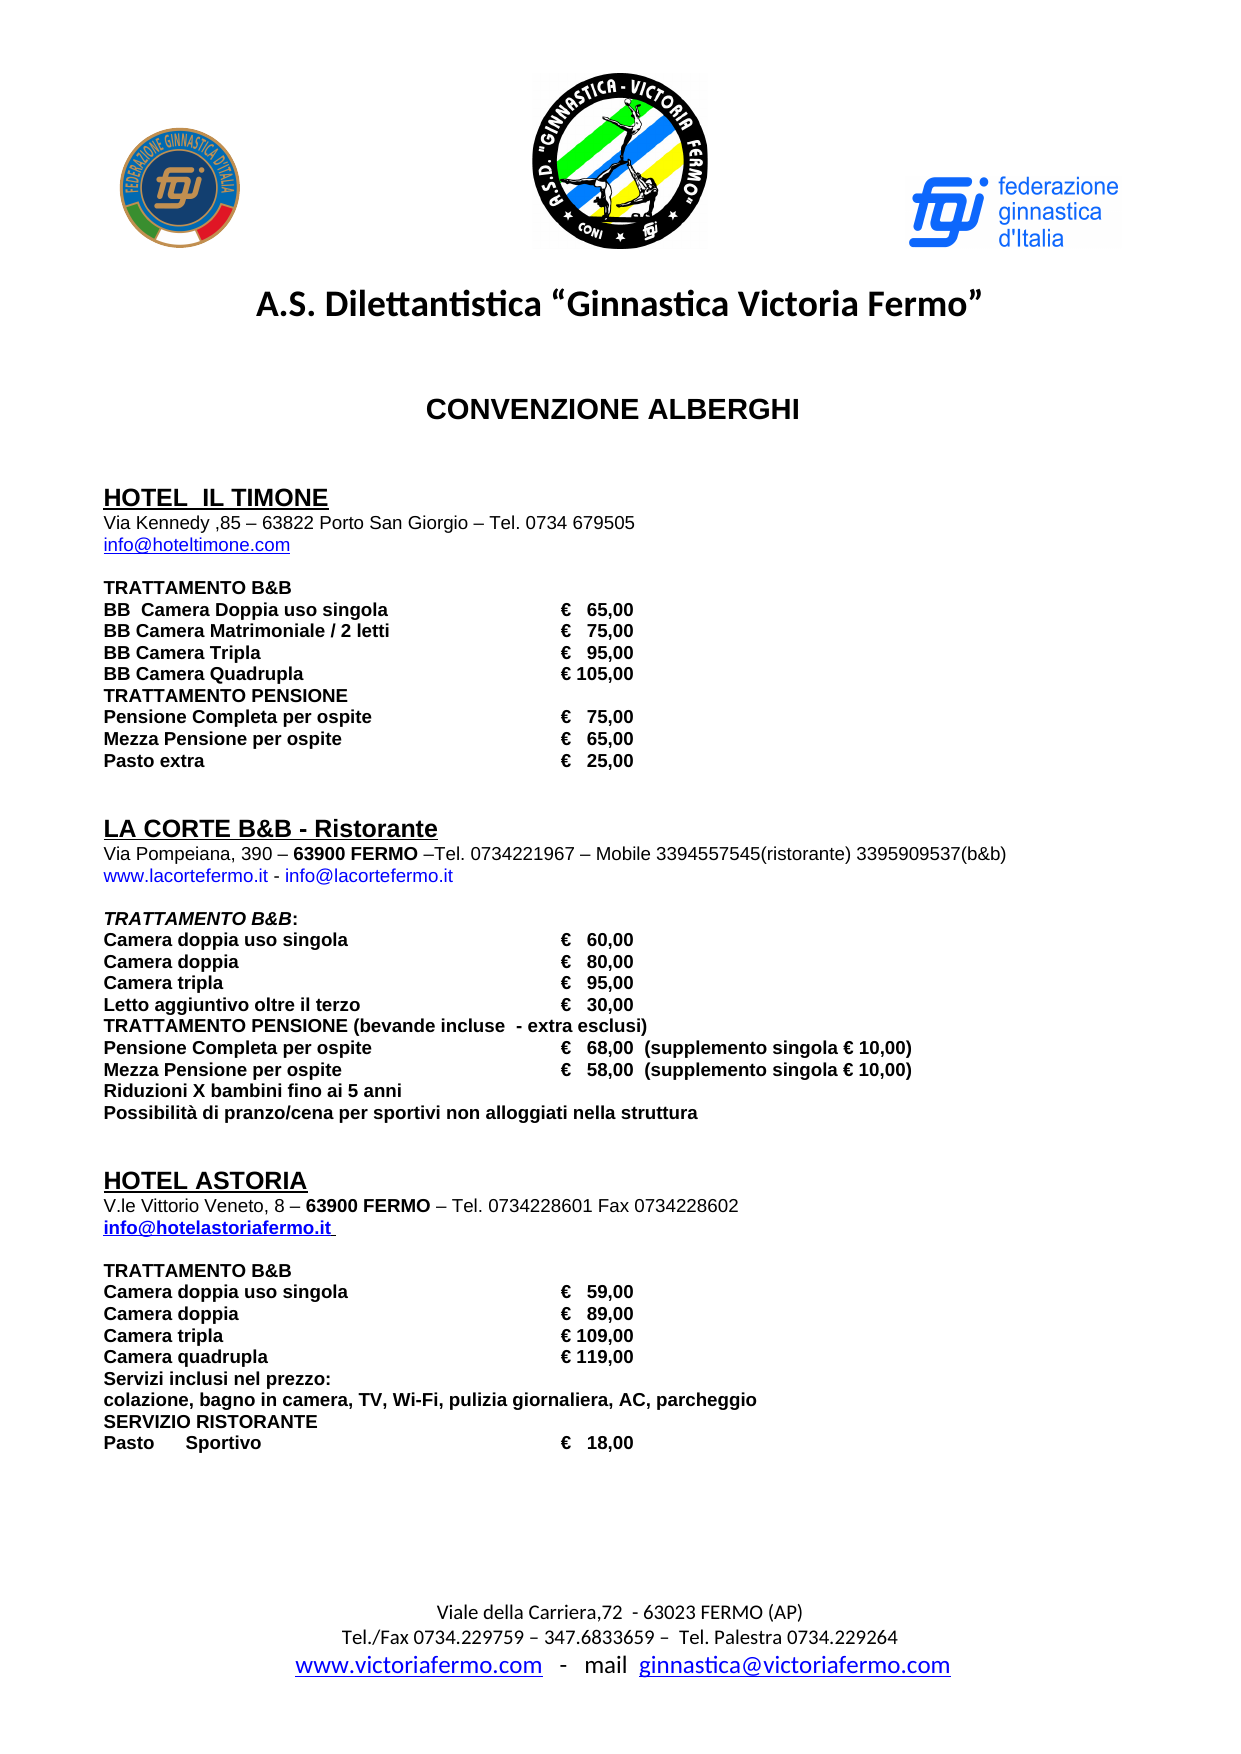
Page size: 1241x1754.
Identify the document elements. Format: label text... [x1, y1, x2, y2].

text Via Pompeiana, 390 – 63900 FERMO –Tel. 0734221967 – Mobile 3394557545(ristorante) 3395909537(b&b) [103, 843, 1122, 864]
text Servizi inclusi nel prezzo: [103, 1367, 1122, 1389]
text Possibilità di pranzo/cena per sportivi non alloggiati nella struttura [103, 1102, 1122, 1123]
text BB Camera Quadrupla € 105,00 [103, 663, 1122, 685]
text Camera tripla € 109,00 [103, 1324, 1122, 1346]
text TRATTAMENTO PENSIONE [103, 685, 1122, 706]
text Camera quadrupla € 119,00 [103, 1346, 1122, 1367]
text Camera doppia uso singola € 59,00 [103, 1281, 1122, 1303]
picture [118, 127, 241, 249]
text LA CORTE B&B - Ristorante [103, 814, 1122, 843]
text TRATTAMENTO B&B: [103, 907, 1122, 929]
text www.lacortefermo.it - info@lacortefermo.it [103, 864, 1122, 886]
text Pensione Completa per ospite € 68,00 (supplemento singola € 10,00) [103, 1037, 1122, 1058]
text Pasto Sportivo € 18,00 [103, 1432, 1122, 1454]
text Pensione Completa per ospite € 75,00 [103, 706, 1122, 728]
text info@hoteltimone.com [103, 534, 1122, 555]
text Camera doppia € 80,00 [103, 951, 1122, 972]
text TRATTAMENTO PENSIONE (bevande incluse - extra esclusi) [103, 1015, 1122, 1037]
text Via Kennedy ,85 – 63822 Porto San Giorgio – Tel. 0734 679505 [103, 512, 1122, 534]
text HOTEL IL TIMONE [103, 483, 1122, 512]
text Camera tripla € 95,00 [103, 972, 1122, 994]
text BB Camera Doppia uso singola € 65,00 [103, 598, 1122, 620]
text Pasto extra € 25,00 [103, 749, 1122, 771]
picture [532, 73, 708, 249]
text info@hotelastoriafermo.it [103, 1217, 1122, 1238]
text SERVIZIO RISTORANTE [103, 1411, 1122, 1432]
picture [904, 176, 1123, 249]
text HOTEL ASTORIA [103, 1166, 1122, 1195]
text colazione, bagno in camera, TV, Wi-Fi, pulizia giornaliera, AC, parcheggio [103, 1389, 1122, 1411]
text TRATTAMENTO B&B [103, 1260, 1122, 1281]
text Letto aggiuntivo oltre il terzo € 30,00 [103, 994, 1122, 1015]
text CONVENZIONE ALBERGHI [103, 392, 1122, 426]
text V.le Vittorio Veneto, 8 – 63900 FERMO – Tel. 0734228601 Fax 0734228602 [103, 1195, 1122, 1217]
text Camera doppia € 89,00 [103, 1303, 1122, 1324]
text Riduzioni X bambini fino ai 5 anni [103, 1080, 1122, 1102]
text TRATTAMENTO B&B [103, 577, 1122, 598]
text BB Camera Tripla € 95,00 [103, 642, 1122, 663]
text BB Camera Matrimoniale / 2 letti € 75,00 [103, 620, 1122, 642]
text Mezza Pensione per ospite € 65,00 [103, 728, 1122, 749]
text Mezza Pensione per ospite € 58,00 (supplemento singola € 10,00) [103, 1058, 1122, 1080]
text Camera doppia uso singola € 60,00 [103, 929, 1122, 951]
